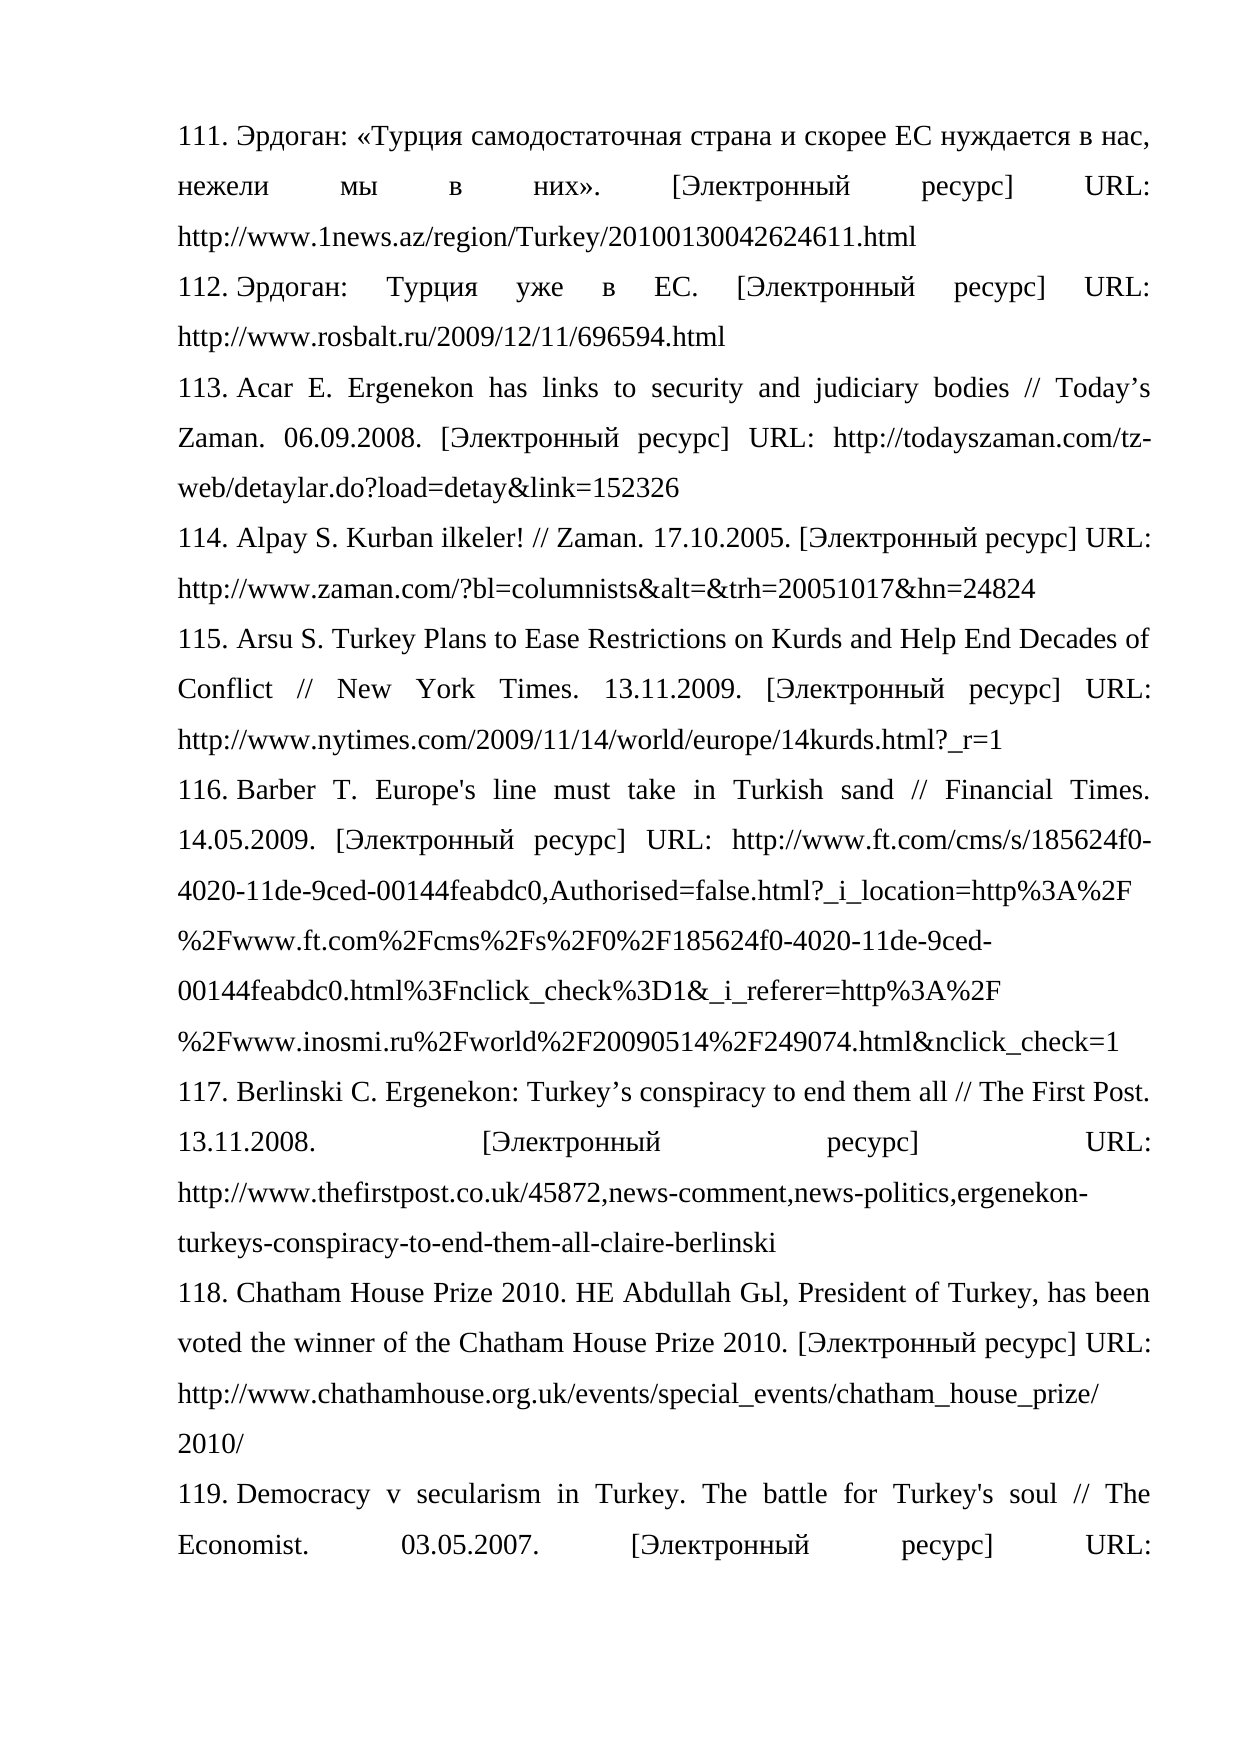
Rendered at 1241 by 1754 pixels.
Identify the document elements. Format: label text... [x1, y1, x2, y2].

list Barber T. Europe's line must take in Turkish sand // Financial Times. 14.05.2009. [Электронный ресурс] URL: http://www.ft.com/cms/s/185624f0-4020-11de-9ced-00144feabdc0,Authorised=false.html?_i_location=http%3A%2F%2Fwww.ft.com%2Fcms%2Fs%2F0%2F185624f0-4020-11de-9ced-00144feabdc0.html%3Fnclick_check%3D1&_i_referer=http%3A%2F%2Fwww.inosmi.ru%2Fworld%2F20090514%2F249074.html&nclick_check=1 [177, 772, 1152, 1057]
list Эрдоган: Турция уже в ЕС. [Электронный ресурс] URL: http://www.rosbalt.ru/2009/12/11/696594.html [177, 269, 1152, 353]
list Arsu S. Turkey Plans to Ease Restrictions on Kurds and Help End Decades of Conflict // New York Times. 13.11.2009. [Электронный ресурс] URL: http://www.nytimes.com/2009/11/14/world/europe/14kurds.html?_r=1 [177, 621, 1152, 755]
list Эрдоган: «Турция самодостаточная страна и скорее ЕС нуждается в нас, нежели мы в них». [Электронный ресурс] URL: http://www.1news.az/region/Turkey/20100130042624611.html [177, 118, 1152, 252]
list Chatham House Prize 2010. HE Abdullah Gьl, President of Turkey, has been voted the winner of the Chatham House Prize 2010. [Электронный ресурс] URL: http://www.chathamhouse.org.uk/events/special_events/chatham_house_prize/2010/ [177, 1275, 1152, 1460]
list Acar E. Ergenekon has links to security and judiciary bodies // Today’s Zaman. 06.09.2008. [Электронный ресурс] URL: http://todayszaman.com/tz-web/detaylar.do?load=detay&link=152326 [177, 370, 1152, 504]
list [177, 1477, 1152, 1560]
list Alpay S. Kurban ilkeler! // Zaman. 17.10.2005. [Электронный ресурс] URL: http://www.zaman.com/?bl=columnists&alt=&trh=20051017&hn=24824 [177, 521, 1152, 604]
list Berlinski C. Ergenekon: Turkey’s conspiracy to end them all // The First Post. 13.11.2008. [Электронный ресурс] URL: http://www.thefirstpost.co.uk/45872,news-comment,news-politics,ergenekon-turkeys-conspiracy-to-end-them-all-claire-berlinski [177, 1074, 1152, 1258]
